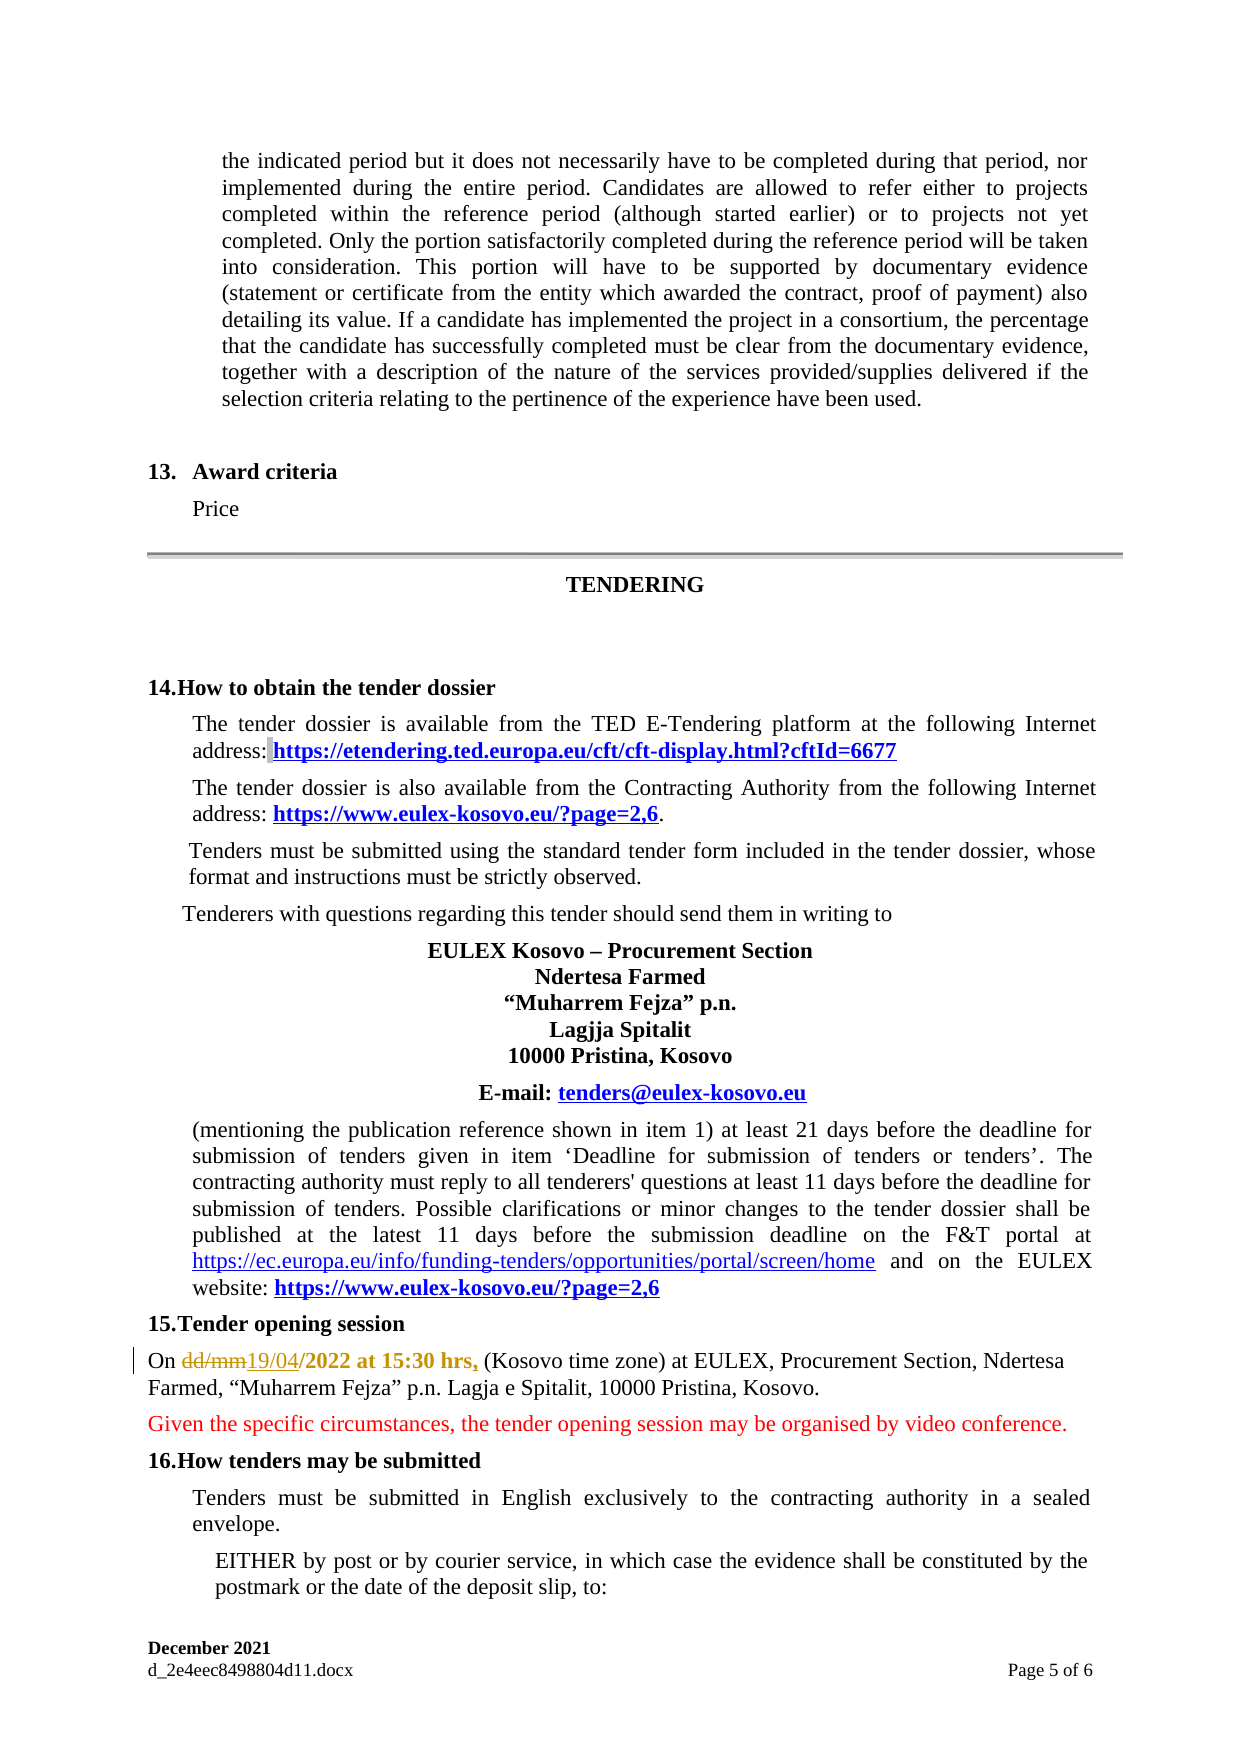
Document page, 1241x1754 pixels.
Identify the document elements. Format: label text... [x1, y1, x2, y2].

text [222, 148, 1090, 411]
text EULEX Kosovo – Procurement Section [148, 937, 1093, 963]
subtitle How to obtain the tender dossier [148, 674, 1093, 700]
text Tenderers with questions regarding this tender should send them in writing to [148, 900, 1093, 926]
subtitle E-mail: tenders@eulex-kosovo.eu [192, 1079, 1093, 1105]
text Lagjja Spitalit [148, 1016, 1093, 1042]
text Tenders must be submitted using the standard tender form included in the tender dossier, whose format and instructions must be strictly observed. [188, 837, 1098, 889]
subtitle Tender opening session [148, 1311, 1093, 1337]
subtitle How tenders may be submitted [148, 1447, 1093, 1473]
text Tenders must be submitted in English exclusively to the contracting authority in a sealed envelope. [192, 1484, 1093, 1537]
subtitle (mentioning the publication reference shown in item 1) at least 21 days before the deadline for submission of tenders given in item ‘Deadline for submission of tenders or tenders’. The contracting authority must reply to all tenderers' questions at least 11 days before the deadline for submission of tenders. Possible clarifications or minor changes to the tender dossier shall be published at the latest 11 days before the submission deadline on the F&T portal at https://ec.europa.eu/info/funding-tenders/opportunities/portal/screen/home and on the EULEX website: https://www.eulex-kosovo.eu/?page=2,6 [192, 1116, 1093, 1300]
subtitle TENDERING [177, 571, 1093, 597]
subtitle On /2022 at 15:30 hrs, (Kosovo time zone) at EULEX, Procurement Section, Ndertesa Farmed, “Muharrem Fejza” p.n. Lagja e Spitalit, 10000 Pristina, Kosovo. [148, 1347, 1093, 1400]
text 10000 Pristina, Kosovo [148, 1042, 1093, 1068]
text Price [192, 495, 1085, 521]
text EITHER by post or by courier service, in which case the evidence shall be constituted by the postmark or the date of the deposit slip, to: [215, 1547, 1090, 1600]
text The tender dossier is available from the TED E-Tendering platform at the following Internet address: https://etendering.ted.europa.eu/cft/cft-display.html?cftId=6677 [192, 711, 1098, 763]
text Ndertesa Farmed [148, 963, 1093, 989]
subtitle Award criteria [148, 458, 1093, 485]
text The tender dossier is also available from the Contracting Authority from the following Internet address: https://www.eulex-kosovo.eu/?page=2,6. [192, 774, 1098, 826]
text “Muharrem Fejza” p.n. [148, 989, 1093, 1016]
subtitle Given the specific circumstances, the tender opening session may be organised by video conference. [148, 1410, 1093, 1437]
